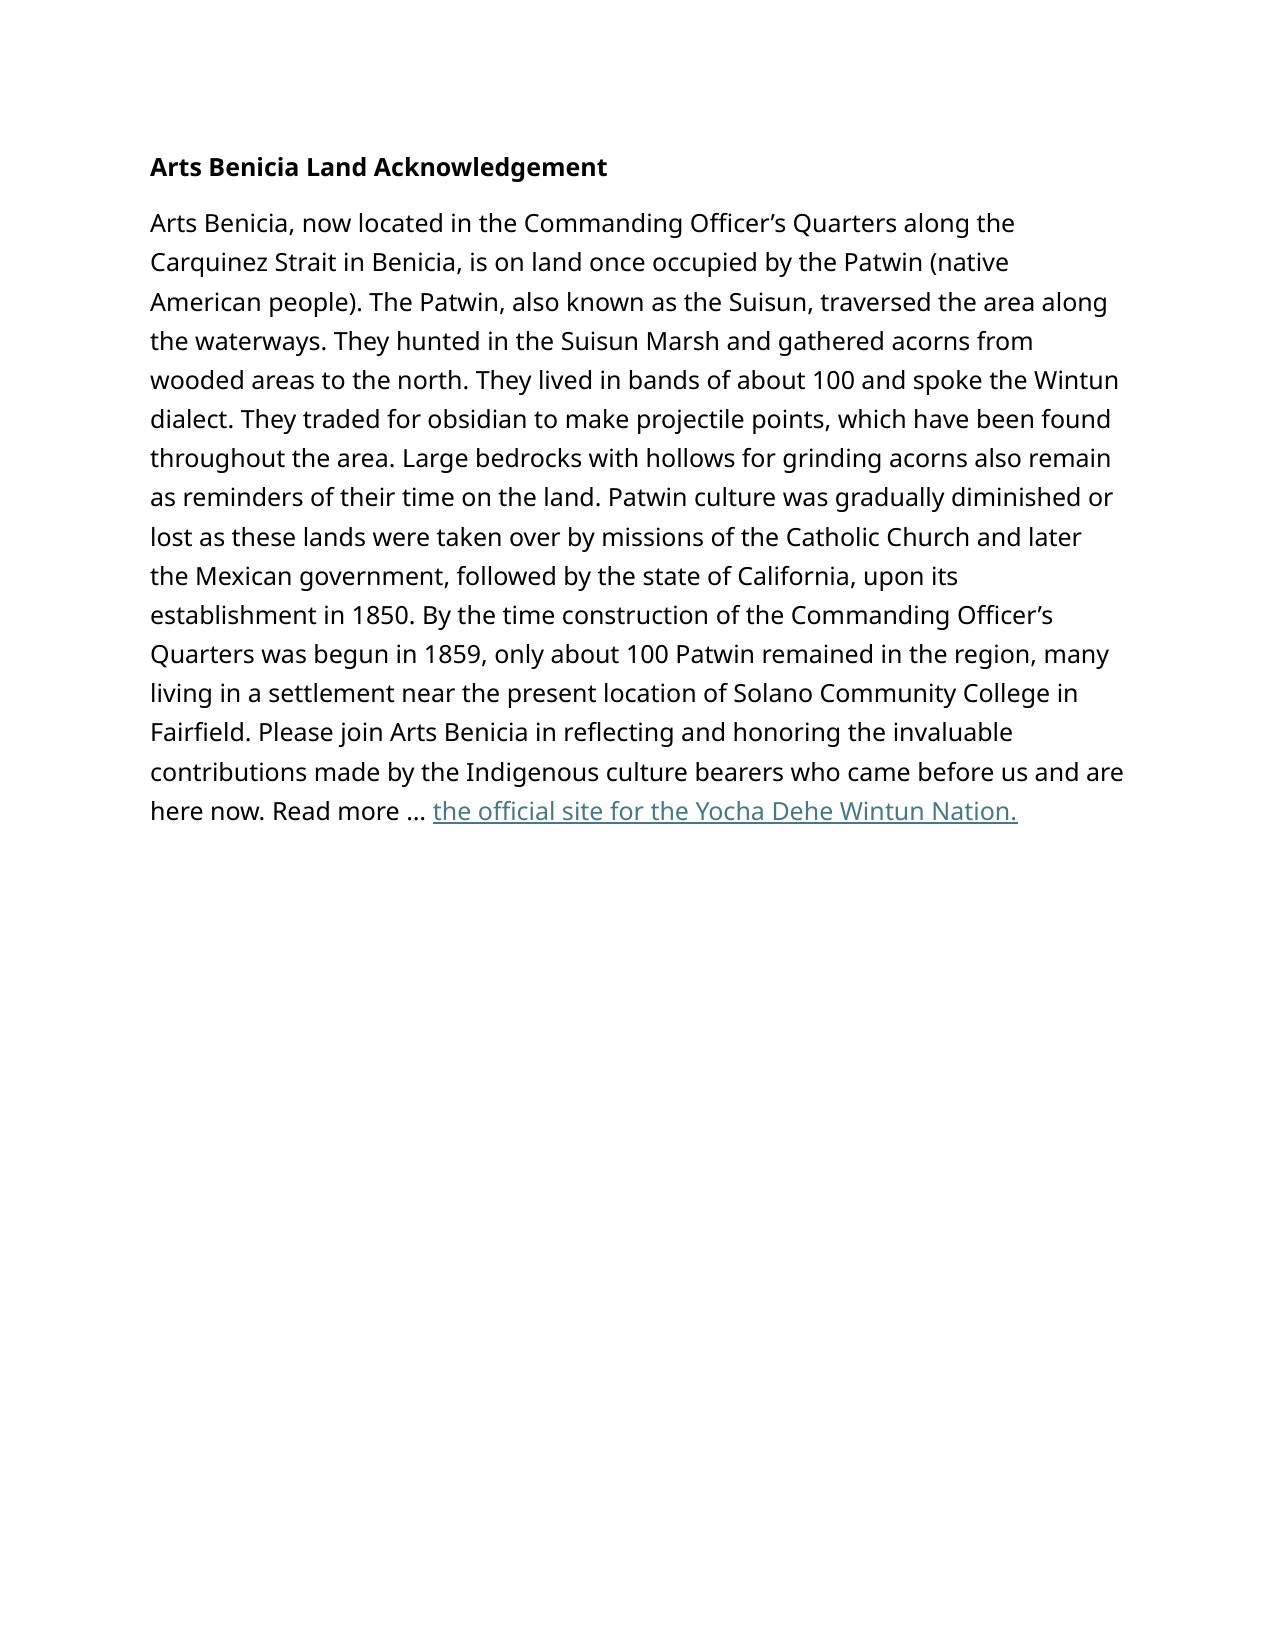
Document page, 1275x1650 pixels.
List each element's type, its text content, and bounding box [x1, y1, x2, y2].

text Arts Benicia, now located in the Commanding Officer’s Quarters along the Carquinez Strait in Benicia, is on land once occupied by the Patwin (native American people). The Patwin, also known as the Suisun, traversed the area along the waterways. They hunted in the Suisun Marsh and gathered acorns from wooded areas to the north. They lived in bands of about 100 and spoke the Wintun dialect. They traded for obsidian to make projectile points, which have been found throughout the area. Large bedrocks with hollows for grinding acorns also remain as reminders of their time on the land. Patwin culture was gradually diminished or lost as these lands were taken over by missions of the Catholic Church and later the Mexican government, followed by the state of California, upon its establishment in 1850. By the time construction of the Commanding Officer’s Quarters was begun in 1859, only about 100 Patwin remained in the region, many living in a settlement near the present location of Solano Community College in Fairfield. Please join Arts Benicia in reflecting and honoring the invaluable contributions made by the Indigenous culture bearers who came before us and are here now. Read more … the official site for the Yocha Dehe Wintun Nation. [150, 206, 1125, 827]
text Arts Benicia Land Acknowledgement [150, 150, 1125, 184]
